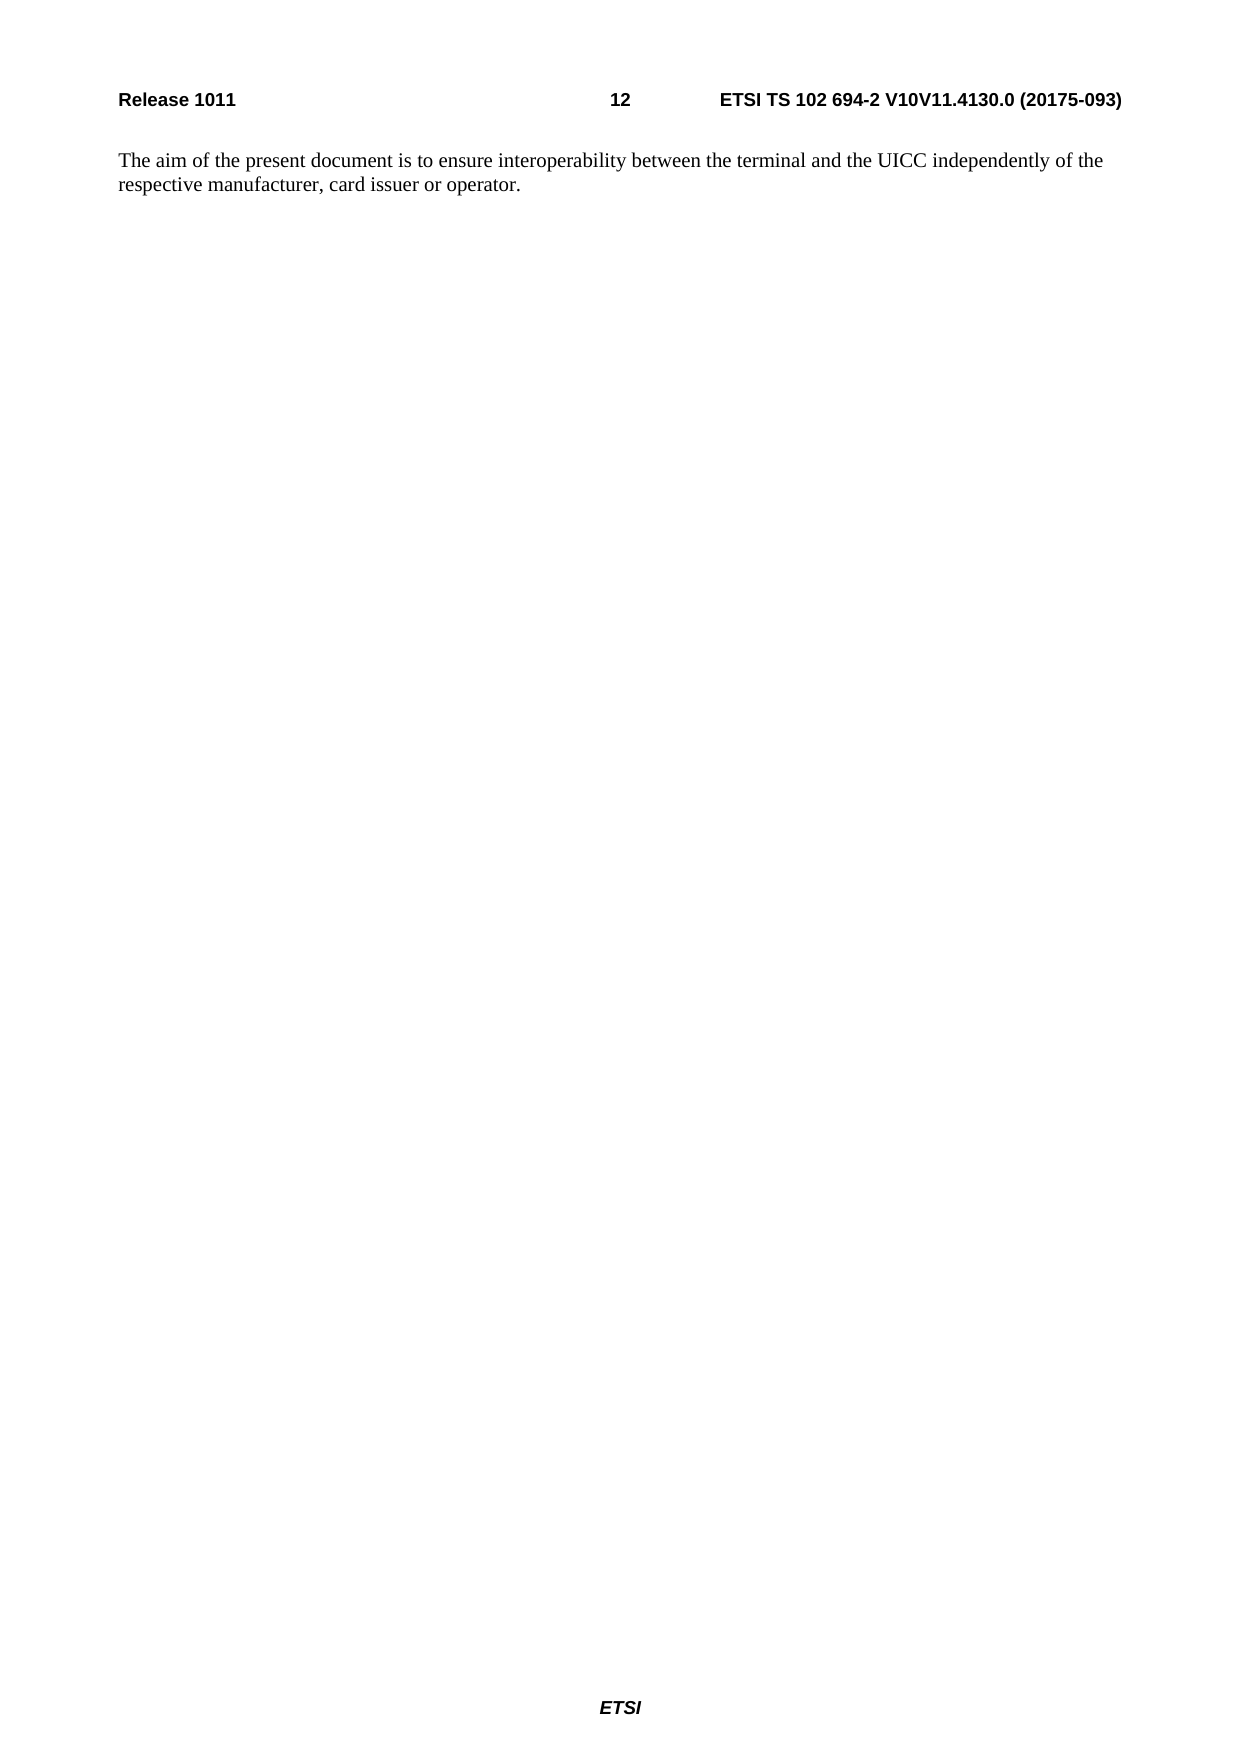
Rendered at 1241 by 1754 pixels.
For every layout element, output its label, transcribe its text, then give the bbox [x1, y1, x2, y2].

text The aim of the present document is to ensure interoperability between the terminal and the UICC independently of the respective manufacturer, card issuer or operator. [118, 148, 1122, 196]
